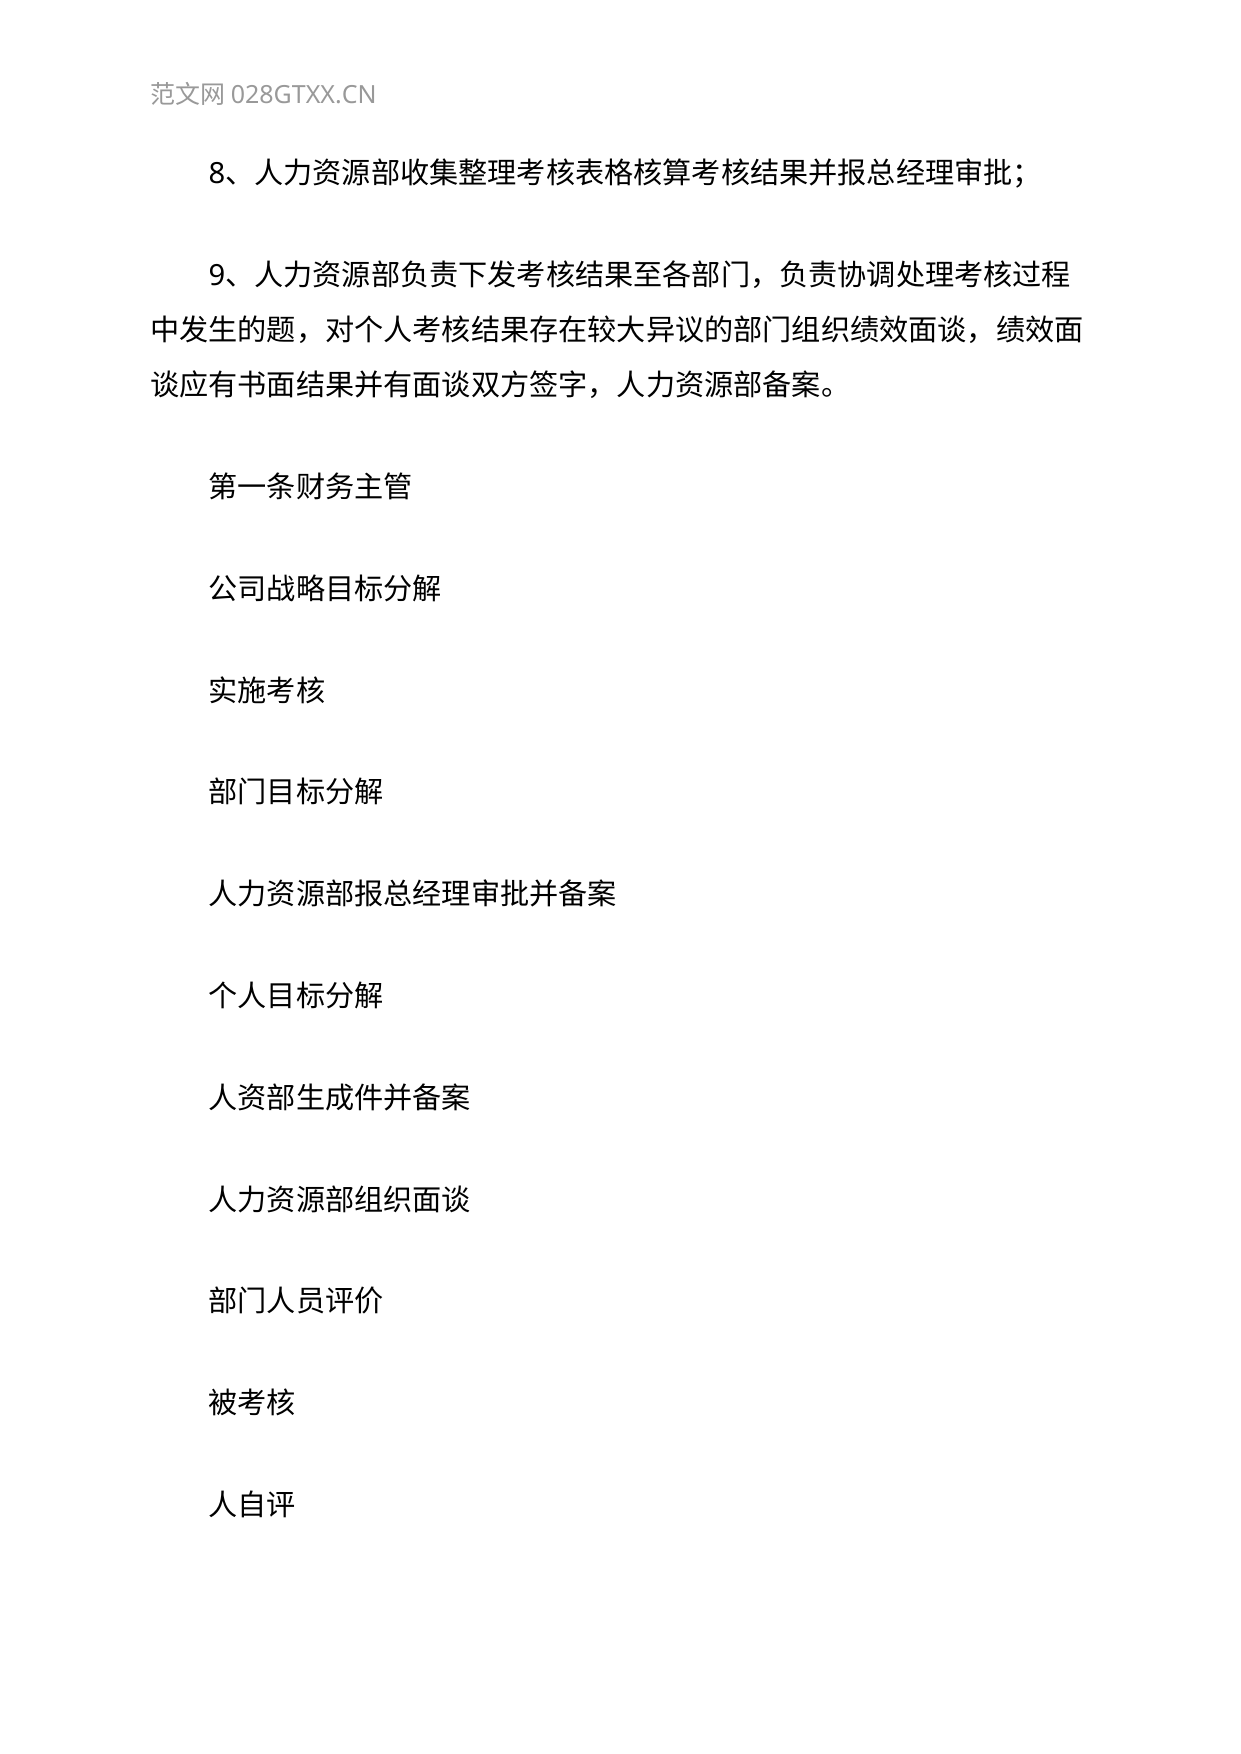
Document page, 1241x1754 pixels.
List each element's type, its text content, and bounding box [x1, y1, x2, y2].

text 9、人力资源部负责下发考核结果至各部门，负责协调处理考核过程中发生的题，对个人考核结果存在较大异议的部门组织绩效面谈，绩效面谈应有书面结果并有面谈双方签字，人力资源部备案。 [150, 252, 1090, 404]
text 公司战略目标分解 [150, 565, 1090, 608]
text 第一条财务主管 [150, 464, 1090, 506]
text 人力资源部报总经理审批并备案 [150, 871, 1090, 913]
text 人力资源部组织面谈 [150, 1176, 1090, 1218]
text 人自评 [150, 1481, 1090, 1524]
text 8、人力资源部收集整理考核表格核算考核结果并报总经理审批； [150, 150, 1090, 192]
text 部门人员评价 [150, 1278, 1090, 1320]
text 被考核 [150, 1379, 1090, 1422]
text 个人目标分解 [150, 972, 1090, 1015]
text 人资部生成件并备案 [150, 1074, 1090, 1117]
text 部门目标分解 [150, 769, 1090, 811]
text 实施考核 [150, 667, 1090, 709]
